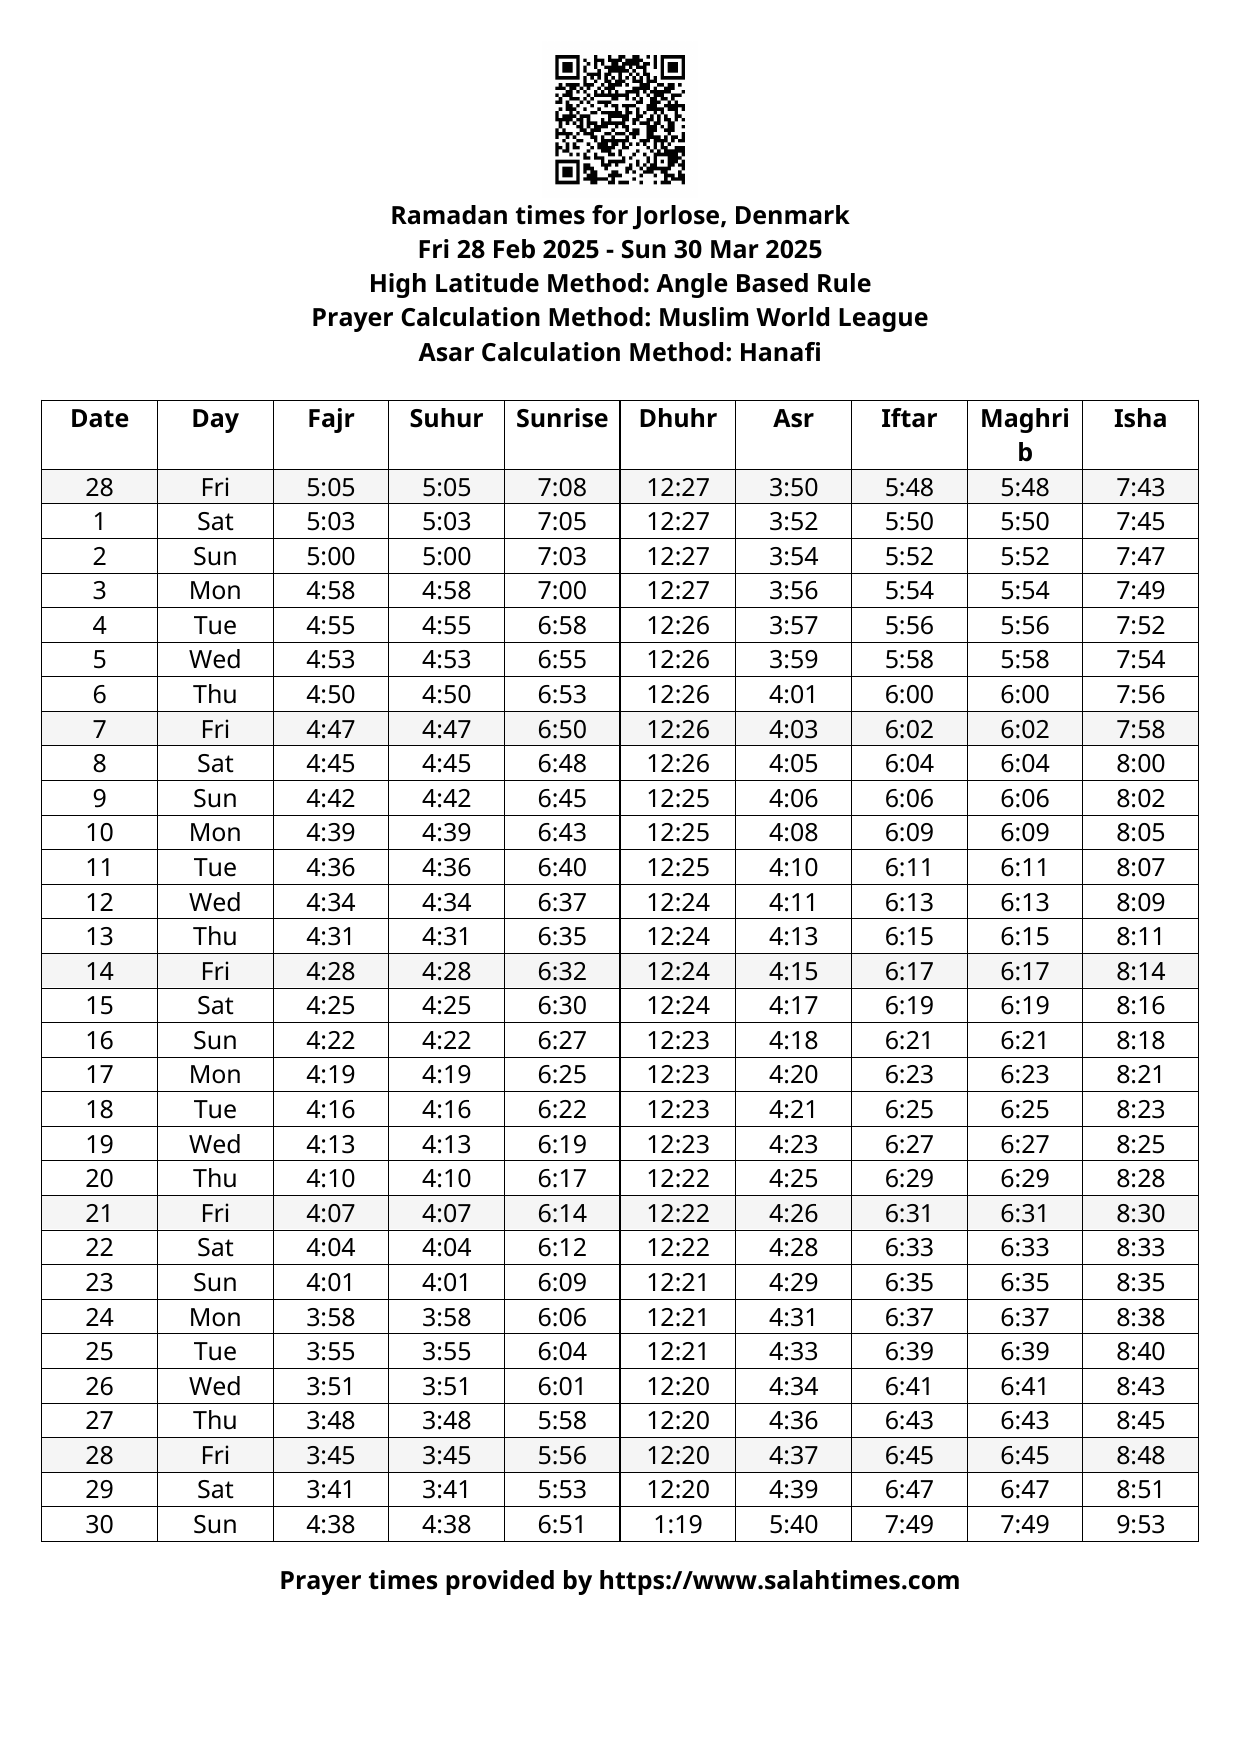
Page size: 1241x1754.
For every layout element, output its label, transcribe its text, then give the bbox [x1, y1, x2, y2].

table_cell 6:32 [505, 954, 619, 987]
table_cell 7:45 [1083, 504, 1198, 538]
table_cell Wed [158, 1369, 273, 1402]
table_cell 19 [42, 1127, 157, 1160]
table_cell 4:25 [736, 1161, 851, 1195]
table_cell 13 [42, 919, 157, 953]
table_cell 28 [42, 470, 157, 503]
table_header Fajr [274, 401, 388, 469]
table_cell 12:22 [621, 1161, 735, 1195]
table_cell 7:49 [968, 1507, 1082, 1541]
table_cell 11 [42, 850, 157, 884]
table_cell 4:45 [389, 746, 504, 780]
table_cell 9 [42, 781, 157, 814]
table_cell 8:40 [1083, 1334, 1198, 1368]
table_cell 12:26 [621, 746, 735, 780]
table_cell 3:41 [274, 1473, 388, 1506]
table_cell 6:58 [505, 608, 619, 642]
table_cell 4:13 [736, 919, 851, 953]
table_cell 4:23 [736, 1127, 851, 1160]
table_cell 3:58 [274, 1300, 388, 1333]
table_cell 20 [42, 1161, 157, 1195]
table_cell 5:58 [968, 643, 1082, 676]
table_cell 3:57 [736, 608, 851, 642]
picture [542, 41, 699, 198]
table_cell 3:51 [274, 1369, 388, 1402]
table_cell 6:06 [968, 781, 1082, 814]
text Fri 28 Feb 2025 - Sun 30 Mar 2025 [42, 232, 1198, 266]
table_cell 12:24 [621, 989, 735, 1022]
table_cell 8:05 [1083, 816, 1198, 849]
table_cell 4:25 [389, 989, 504, 1022]
table_cell 12:21 [621, 1300, 735, 1333]
table_cell 3:58 [389, 1300, 504, 1333]
table_cell 14 [42, 954, 157, 987]
table_cell Fri [158, 954, 273, 987]
table_cell 3:54 [736, 539, 851, 572]
table_cell 5:05 [389, 470, 504, 503]
table_cell 6:17 [852, 954, 967, 987]
table_cell 6:33 [968, 1231, 1082, 1264]
table_cell 4:39 [274, 816, 388, 849]
table_cell 5:50 [852, 504, 967, 538]
table_cell 4:45 [274, 746, 388, 780]
table_cell 22 [42, 1231, 157, 1264]
text High Latitude Method: Angle Based Rule [42, 266, 1198, 300]
table_cell 5:54 [852, 574, 967, 607]
table_cell 4:07 [389, 1196, 504, 1229]
table_cell 8:43 [1083, 1369, 1198, 1402]
table_cell 4:28 [389, 954, 504, 987]
table_cell 12:25 [621, 850, 735, 884]
table_cell 4:01 [274, 1265, 388, 1299]
table_cell 30 [42, 1507, 157, 1541]
table_header Isha [1083, 401, 1198, 469]
table_cell Fri [158, 712, 273, 745]
table_cell 4:55 [389, 608, 504, 642]
table_cell 4:42 [274, 781, 388, 814]
table_cell 7:47 [1083, 539, 1198, 572]
table_cell 6:27 [505, 1023, 619, 1057]
table_header Dhuhr [621, 401, 735, 469]
table_cell 4:05 [736, 746, 851, 780]
table_cell 7:43 [1083, 470, 1198, 503]
table_cell 8:09 [1083, 885, 1198, 918]
table_cell 8:33 [1083, 1231, 1198, 1264]
table_cell 7:00 [505, 574, 619, 607]
table_cell 12:25 [621, 781, 735, 814]
table_cell 3:41 [389, 1473, 504, 1506]
table_header Maghrib [968, 401, 1082, 469]
table_header Iftar [852, 401, 967, 469]
table_cell 8:21 [1083, 1058, 1198, 1091]
table_cell Wed [158, 643, 273, 676]
table_cell 12:24 [621, 919, 735, 953]
table_cell 6:25 [968, 1092, 1082, 1126]
table_cell 6:35 [968, 1265, 1082, 1299]
table_cell 4:26 [736, 1196, 851, 1229]
table_cell 8:51 [1083, 1473, 1198, 1506]
table_cell 6:39 [852, 1334, 967, 1368]
table_cell 6:47 [968, 1473, 1082, 1506]
table_cell 4:01 [736, 677, 851, 711]
table_cell 6:15 [968, 919, 1082, 953]
table_cell 3:45 [274, 1438, 388, 1472]
table_cell 8:38 [1083, 1300, 1198, 1333]
table_cell 5:58 [505, 1404, 619, 1437]
table_cell 8:45 [1083, 1404, 1198, 1437]
table_cell 12:23 [621, 1023, 735, 1057]
table_cell 7:56 [1083, 677, 1198, 711]
table_cell Tue [158, 608, 273, 642]
table_cell 4:31 [274, 919, 388, 953]
table_cell 5:03 [389, 504, 504, 538]
table_cell Tue [158, 1092, 273, 1126]
table_cell 4:04 [389, 1231, 504, 1264]
table_cell 6:39 [968, 1334, 1082, 1368]
table_cell Sun [158, 781, 273, 814]
table_cell 4:34 [736, 1369, 851, 1402]
table_cell 4:20 [736, 1058, 851, 1091]
table_cell 6:45 [505, 781, 619, 814]
table_cell Thu [158, 677, 273, 711]
table_cell 8:16 [1083, 989, 1198, 1022]
table_cell 3:50 [736, 470, 851, 503]
table_cell 6:29 [852, 1161, 967, 1195]
table_cell 4:10 [274, 1161, 388, 1195]
table_cell 4:25 [274, 989, 388, 1022]
table_cell 5:58 [852, 643, 967, 676]
table_cell Thu [158, 919, 273, 953]
table_cell 5:52 [852, 539, 967, 572]
table_cell 6:43 [852, 1404, 967, 1437]
table_cell 25 [42, 1334, 157, 1368]
table_cell 2 [42, 539, 157, 572]
table_cell 12:27 [621, 539, 735, 572]
table_cell Fri [158, 470, 273, 503]
table_cell 3:52 [736, 504, 851, 538]
table_cell 12:20 [621, 1438, 735, 1472]
table_cell Sat [158, 1473, 273, 1506]
table_cell 4:47 [389, 712, 504, 745]
table_cell 4:04 [274, 1231, 388, 1264]
table_cell 4:18 [736, 1023, 851, 1057]
table_cell 8 [42, 746, 157, 780]
table_cell 6:00 [852, 677, 967, 711]
table_cell 4:28 [274, 954, 388, 987]
table_cell 4:17 [736, 989, 851, 1022]
table_cell 12 [42, 885, 157, 918]
table_cell 7:08 [505, 470, 619, 503]
table_cell 12:27 [621, 574, 735, 607]
table_cell 1:19 [621, 1507, 735, 1541]
table_cell 4:29 [736, 1265, 851, 1299]
table_cell 6:55 [505, 643, 619, 676]
table_cell Sun [158, 539, 273, 572]
table_cell 4:03 [736, 712, 851, 745]
table_cell 4:42 [389, 781, 504, 814]
table_cell 8:02 [1083, 781, 1198, 814]
table_cell 4:19 [274, 1058, 388, 1091]
table_cell 6:29 [968, 1161, 1082, 1195]
table_header Date [42, 401, 157, 469]
table_cell 12:27 [621, 504, 735, 538]
table_cell 4:37 [736, 1438, 851, 1472]
text Prayer times provided by https://www.salahtimes.com [42, 1563, 1198, 1597]
table_cell 26 [42, 1369, 157, 1402]
table_cell 12:23 [621, 1058, 735, 1091]
table_cell Sat [158, 746, 273, 780]
table_cell 4:16 [389, 1092, 504, 1126]
table_cell 6:37 [852, 1300, 967, 1333]
table_cell Sat [158, 1231, 273, 1264]
table_cell 6:17 [505, 1161, 619, 1195]
table_cell 12:23 [621, 1092, 735, 1126]
table_header Sunrise [505, 401, 619, 469]
table_cell 6:17 [968, 954, 1082, 987]
table_cell 6:40 [505, 850, 619, 884]
table_cell 8:07 [1083, 850, 1198, 884]
table_cell 6:35 [852, 1265, 967, 1299]
table_cell 12:26 [621, 608, 735, 642]
table_cell 6:15 [852, 919, 967, 953]
table_cell 28 [42, 1438, 157, 1472]
table_header Asr [736, 401, 851, 469]
table_cell 6:01 [505, 1369, 619, 1402]
table_cell 8:14 [1083, 954, 1198, 987]
table_cell Sat [158, 504, 273, 538]
table_cell 4:47 [274, 712, 388, 745]
table_cell Mon [158, 1058, 273, 1091]
table_cell 3:55 [274, 1334, 388, 1368]
table_cell 4:58 [389, 574, 504, 607]
table_cell Mon [158, 574, 273, 607]
table_cell 5:56 [505, 1438, 619, 1472]
table_cell 6:45 [968, 1438, 1082, 1472]
table_cell 6:11 [968, 850, 1082, 884]
table_cell 7:52 [1083, 608, 1198, 642]
table_cell 4:21 [736, 1092, 851, 1126]
table_cell 6:04 [968, 746, 1082, 780]
table_cell Fri [158, 1196, 273, 1229]
table_cell 6:53 [505, 677, 619, 711]
table_cell 6:48 [505, 746, 619, 780]
table_cell 6:23 [968, 1058, 1082, 1091]
table_cell Wed [158, 1127, 273, 1160]
table_cell 8:30 [1083, 1196, 1198, 1229]
table_cell 4:38 [274, 1507, 388, 1541]
table_cell 5:48 [968, 470, 1082, 503]
table_cell 4:01 [389, 1265, 504, 1299]
table_cell Mon [158, 816, 273, 849]
table_cell 5:54 [968, 574, 1082, 607]
table_cell 6:13 [852, 885, 967, 918]
table_cell Sun [158, 1507, 273, 1541]
table_cell 6:19 [505, 1127, 619, 1160]
table_cell Sat [158, 989, 273, 1022]
text Prayer Calculation Method: Muslim World League [42, 300, 1198, 334]
table_cell 6:41 [852, 1369, 967, 1402]
table_cell 6 [42, 677, 157, 711]
table_cell 5:52 [968, 539, 1082, 572]
table_cell Wed [158, 885, 273, 918]
table_cell 6:06 [505, 1300, 619, 1333]
table_cell 4:06 [736, 781, 851, 814]
table_cell 4:53 [389, 643, 504, 676]
table_cell 6:45 [852, 1438, 967, 1472]
table_cell 12:24 [621, 885, 735, 918]
table_cell 5:00 [389, 539, 504, 572]
table_cell 6:47 [852, 1473, 967, 1506]
table_cell 5:05 [274, 470, 388, 503]
table_cell 12:20 [621, 1404, 735, 1437]
table_cell 6:04 [852, 746, 967, 780]
table_cell 3:48 [389, 1404, 504, 1437]
table_cell 6:09 [968, 816, 1082, 849]
table_cell 4:50 [389, 677, 504, 711]
table_cell 6:23 [852, 1058, 967, 1091]
table_cell 4:07 [274, 1196, 388, 1229]
table_cell 12:26 [621, 643, 735, 676]
table_cell 15 [42, 989, 157, 1022]
table_cell 8:35 [1083, 1265, 1198, 1299]
table_cell 6:02 [852, 712, 967, 745]
table_cell 4:39 [389, 816, 504, 849]
table_cell 3:56 [736, 574, 851, 607]
table_cell 8:18 [1083, 1023, 1198, 1057]
table_cell 5:56 [852, 608, 967, 642]
table_cell 7:03 [505, 539, 619, 572]
table_cell 6:21 [852, 1023, 967, 1057]
table_cell 12:22 [621, 1196, 735, 1229]
table_cell 6:11 [852, 850, 967, 884]
table_cell Thu [158, 1161, 273, 1195]
table_cell 4:36 [736, 1404, 851, 1437]
table_cell 6:25 [852, 1092, 967, 1126]
table_cell 6:41 [968, 1369, 1082, 1402]
table_cell 6:04 [505, 1334, 619, 1368]
table_cell 3:45 [389, 1438, 504, 1472]
table_cell 8:48 [1083, 1438, 1198, 1472]
table_cell 18 [42, 1092, 157, 1126]
table_cell 21 [42, 1196, 157, 1229]
table_cell 5:48 [852, 470, 967, 503]
table_cell 4:36 [389, 850, 504, 884]
table_cell 4:50 [274, 677, 388, 711]
table_cell 8:11 [1083, 919, 1198, 953]
table_cell 5:00 [274, 539, 388, 572]
table_cell 4:55 [274, 608, 388, 642]
table_cell 6:22 [505, 1092, 619, 1126]
table_cell 5:03 [274, 504, 388, 538]
table_cell 6:43 [505, 816, 619, 849]
table_cell 8:28 [1083, 1161, 1198, 1195]
table_cell 3:55 [389, 1334, 504, 1368]
table_cell 4:31 [736, 1300, 851, 1333]
table_cell 4:33 [736, 1334, 851, 1368]
table_cell 8:23 [1083, 1092, 1198, 1126]
table_cell 6:31 [852, 1196, 967, 1229]
table_cell 12:20 [621, 1369, 735, 1402]
table_cell 10 [42, 816, 157, 849]
table_cell 7:54 [1083, 643, 1198, 676]
table_cell 6:06 [852, 781, 967, 814]
table_cell 8:25 [1083, 1127, 1198, 1160]
table_cell 24 [42, 1300, 157, 1333]
table_cell 17 [42, 1058, 157, 1091]
table_cell 7:05 [505, 504, 619, 538]
table_cell 4:36 [274, 850, 388, 884]
table_cell 5:56 [968, 608, 1082, 642]
table_cell 4:10 [736, 850, 851, 884]
table_cell 4:34 [389, 885, 504, 918]
table_cell 6:27 [968, 1127, 1082, 1160]
table_cell 27 [42, 1404, 157, 1437]
table_cell 6:00 [968, 677, 1082, 711]
table_cell 1 [42, 504, 157, 538]
table_cell 4:08 [736, 816, 851, 849]
table_cell 9:53 [1083, 1507, 1198, 1541]
table_cell 3 [42, 574, 157, 607]
table_cell 12:26 [621, 677, 735, 711]
table_cell 29 [42, 1473, 157, 1506]
table_cell Thu [158, 1404, 273, 1437]
table_cell 4:38 [389, 1507, 504, 1541]
table_cell 4:22 [389, 1023, 504, 1057]
table_cell 5:40 [736, 1507, 851, 1541]
table_cell 6:43 [968, 1404, 1082, 1437]
table_cell 6:19 [852, 989, 967, 1022]
table_cell 6:33 [852, 1231, 967, 1264]
table_cell 4:28 [736, 1231, 851, 1264]
table_cell 7:49 [852, 1507, 967, 1541]
table_cell 7:58 [1083, 712, 1198, 745]
table_cell 4:19 [389, 1058, 504, 1091]
table_cell 3:59 [736, 643, 851, 676]
table_cell 6:51 [505, 1507, 619, 1541]
text Asar Calculation Method: Hanafi [42, 334, 1198, 368]
table_cell 12:26 [621, 712, 735, 745]
table_cell 4:39 [736, 1473, 851, 1506]
table_cell 6:27 [852, 1127, 967, 1160]
table_cell 6:30 [505, 989, 619, 1022]
table_cell 16 [42, 1023, 157, 1057]
table_cell Tue [158, 1334, 273, 1368]
table_cell 4:34 [274, 885, 388, 918]
table_cell 4:22 [274, 1023, 388, 1057]
table_cell 6:02 [968, 712, 1082, 745]
table_cell 6:12 [505, 1231, 619, 1264]
table_cell 3:48 [274, 1404, 388, 1437]
table_cell 6:50 [505, 712, 619, 745]
table_cell 8:00 [1083, 746, 1198, 780]
table_cell 5:53 [505, 1473, 619, 1506]
table_cell 3:51 [389, 1369, 504, 1402]
table_cell 6:13 [968, 885, 1082, 918]
table_cell 12:25 [621, 816, 735, 849]
table_cell Mon [158, 1300, 273, 1333]
table_cell 12:20 [621, 1473, 735, 1506]
table_cell 7:49 [1083, 574, 1198, 607]
table_cell 4:13 [389, 1127, 504, 1160]
table_cell 12:21 [621, 1265, 735, 1299]
table_cell 6:19 [968, 989, 1082, 1022]
table_cell 6:25 [505, 1058, 619, 1091]
table_cell 12:27 [621, 470, 735, 503]
table_cell Sun [158, 1265, 273, 1299]
table_cell 4:11 [736, 885, 851, 918]
table_header Suhur [389, 401, 504, 469]
table_cell 4:10 [389, 1161, 504, 1195]
table_cell 4:58 [274, 574, 388, 607]
text Ramadan times for Jorlose, Denmark [42, 198, 1198, 232]
table_cell 12:22 [621, 1231, 735, 1264]
table_cell 12:21 [621, 1334, 735, 1368]
table_cell 4:53 [274, 643, 388, 676]
table_cell 4 [42, 608, 157, 642]
table_cell 6:09 [852, 816, 967, 849]
table_cell 4:13 [274, 1127, 388, 1160]
table_cell 6:14 [505, 1196, 619, 1229]
table_cell 12:23 [621, 1127, 735, 1160]
table_cell 4:16 [274, 1092, 388, 1126]
table_cell 23 [42, 1265, 157, 1299]
table_cell 5:50 [968, 504, 1082, 538]
table_cell 5 [42, 643, 157, 676]
table_header Day [158, 401, 273, 469]
table_cell 6:21 [968, 1023, 1082, 1057]
table_cell 6:09 [505, 1265, 619, 1299]
table_cell 6:37 [505, 885, 619, 918]
table_cell 7 [42, 712, 157, 745]
table_cell Tue [158, 850, 273, 884]
table_cell 12:24 [621, 954, 735, 987]
table_cell 4:15 [736, 954, 851, 987]
table_cell 6:37 [968, 1300, 1082, 1333]
table_cell Sun [158, 1023, 273, 1057]
table_cell 6:31 [968, 1196, 1082, 1229]
table_cell 6:35 [505, 919, 619, 953]
table_cell Fri [158, 1438, 273, 1472]
table_cell 4:31 [389, 919, 504, 953]
